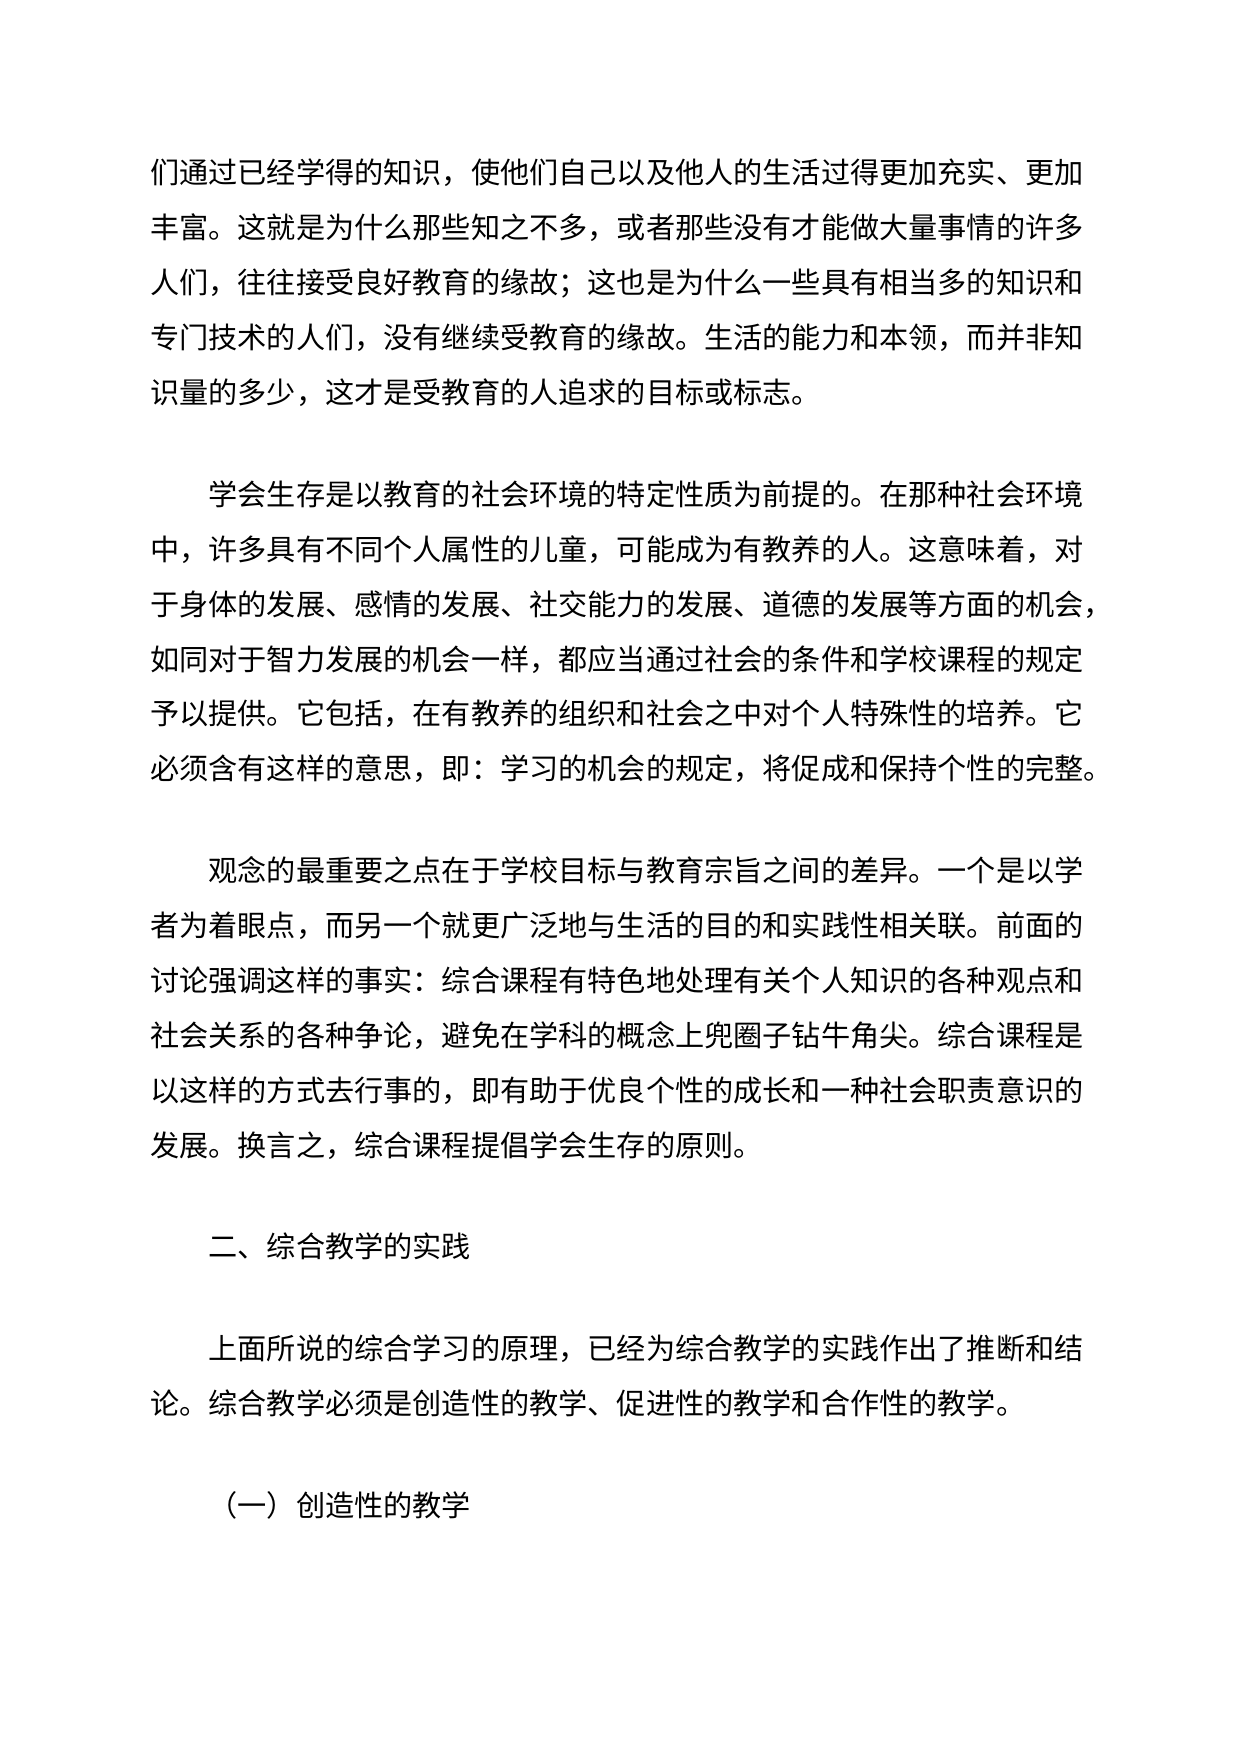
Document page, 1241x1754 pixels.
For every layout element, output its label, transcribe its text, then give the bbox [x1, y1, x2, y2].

text （一）创造性的教学 [150, 1482, 1090, 1524]
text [150, 150, 1090, 412]
text 学会生存是以教育的社会环境的特定性质为前提的。在那种社会环境中，许多具有不同个人属性的儿童，可能成为有教养的人。这意味着，对于身体的发展、感情的发展、社交能力的发展、道德的发展等方面的机会，如同对于智力发展的机会一样，都应当通过社会的条件和学校课程的规定予以提供。它包括，在有教养的组织和社会之中对个人特殊性的培养。它必须含有这样的意思，即：学习的机会的规定，将促成和保持个性的完整。 [150, 471, 1090, 788]
text 二、综合教学的实践 [150, 1224, 1090, 1266]
text 上面所说的综合学习的原理，已经为综合教学的实践作出了推断和结论。综合教学必须是创造性的教学、促进性的教学和合作性的教学。 [150, 1326, 1090, 1423]
text 观念的最重要之点在于学校目标与教育宗旨之间的差异。一个是以学者为着眼点，而另一个就更广泛地与生活的目的和实践性相关联。前面的讨论强调这样的事实：综合课程有特色地处理有关个人知识的各种观点和社会关系的各种争论，避免在学科的概念上兜圈子钻牛角尖。综合课程是以这样的方式去行事的，即有助于优良个性的成长和一种社会职责意识的发展。换言之，综合课程提倡学会生存的原则。 [150, 848, 1090, 1164]
